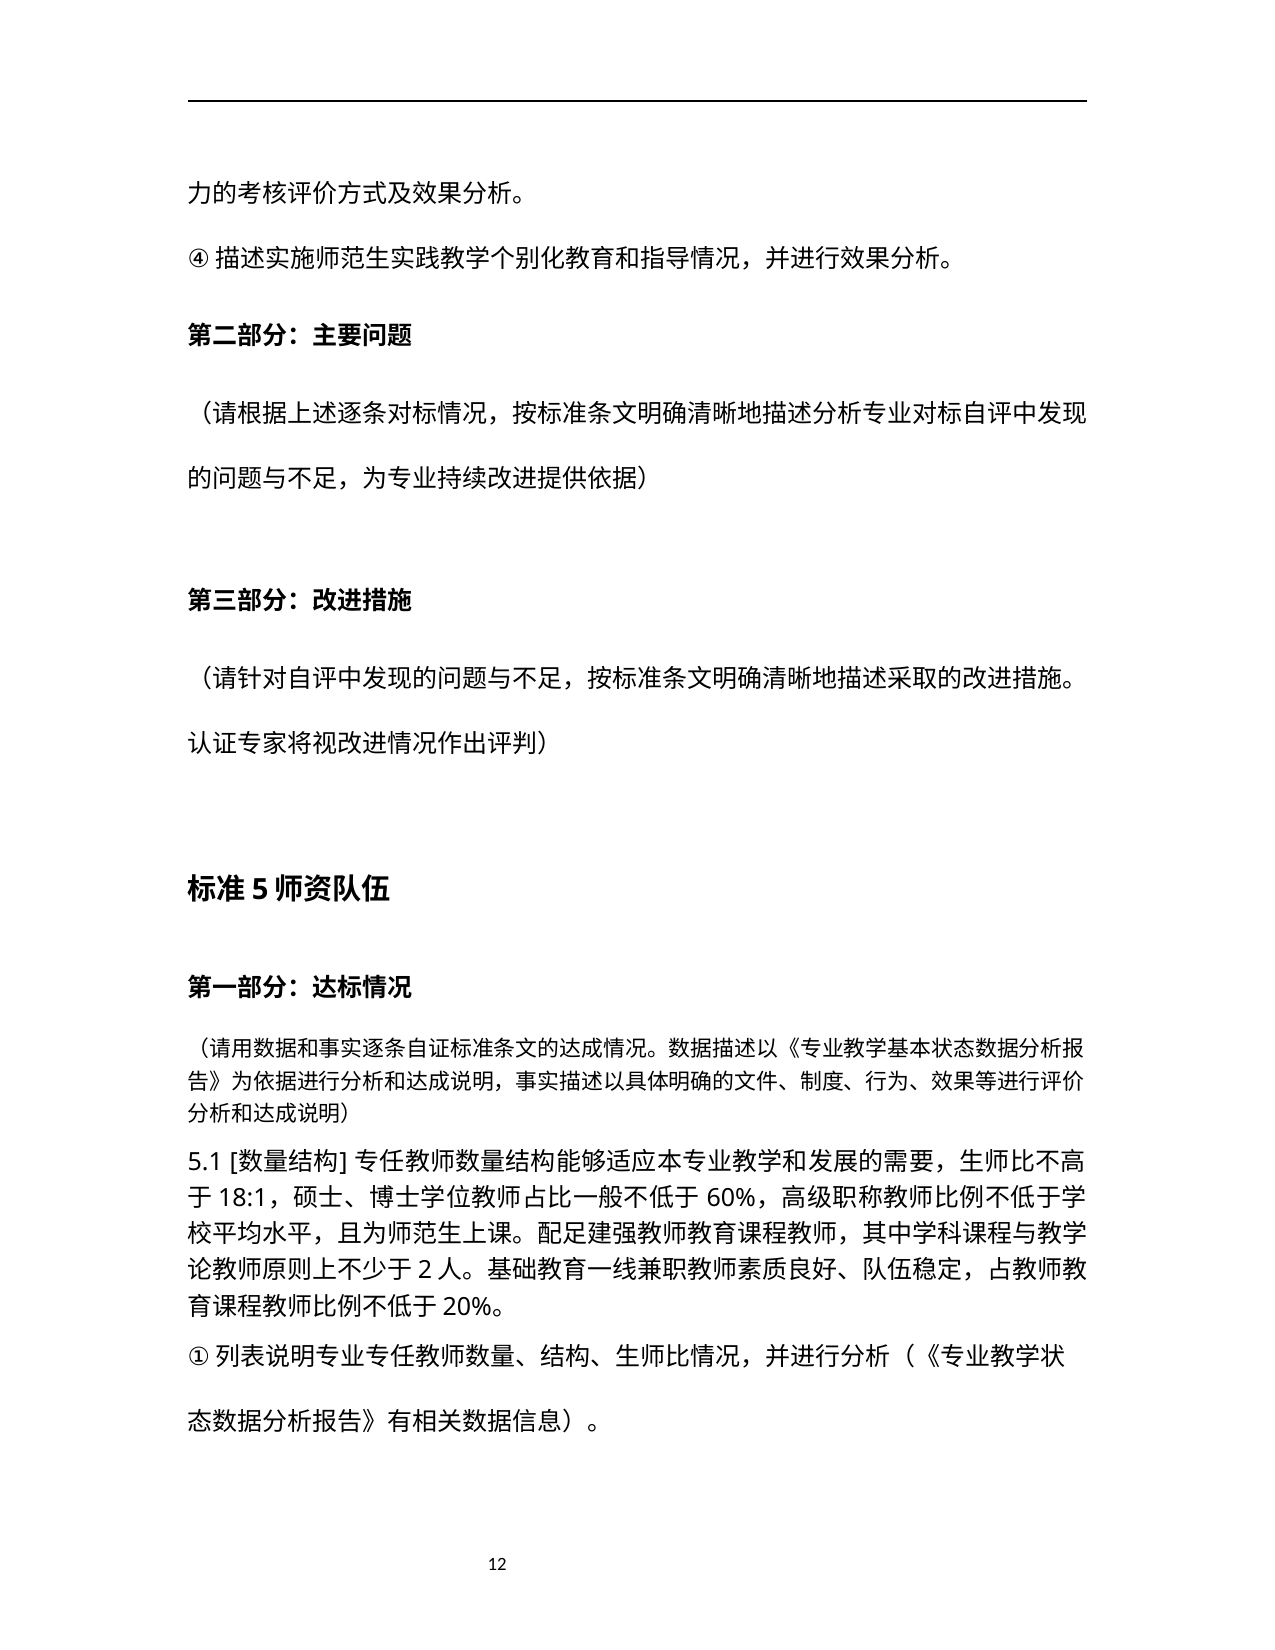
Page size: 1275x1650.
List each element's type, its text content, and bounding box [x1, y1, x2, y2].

text （请根据上述逐条对标情况，按标准条文明确清晰地描述分析专业对标自评中发现的问题与不足，为专业持续改进提供依据） [187, 379, 1087, 509]
subtitle 第一部分：达标情况 [187, 953, 1087, 1018]
text ①列表说明专业专任教师数量、结构、生师比情况，并进行分析（《专业教学状态数据分析报告》有相关数据信息）。 [187, 1322, 1087, 1452]
subtitle 标准5师资队伍 [187, 854, 1087, 919]
text ④描述实施师范生实践教学个别化教育和指导情况，并进行效果分析。 [187, 224, 1087, 289]
text 5.1 [数量结构] 专任教师数量结构能够适应本专业教学和发展的需要，生师比不高于18:1，硕士、博士学位教师占比一般不低于60%，高级职称教师比例不低于学校平均水平，且为师范生上课。配足建强教师教育课程教师，其中学科课程与教学论教师原则上不少于2人。基础教育一线兼职教师素质良好、队伍稳定，占教师教育课程教师比例不低于20%。 [187, 1141, 1087, 1322]
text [187, 159, 1087, 224]
text （请用数据和事实逐条自证标准条文的达成情况。数据描述以《专业教学基本状态数据分析报告》为依据进行分析和达成说明，事实描述以具体明确的文件、制度、行为、效果等进行评价分析和达成说明） [187, 1031, 1087, 1128]
text （请针对自评中发现的问题与不足，按标准条文明确清晰地描述采取的改进措施。认证专家将视改进情况作出评判） [187, 644, 1087, 774]
subtitle 第三部分：改进措施 [187, 566, 1087, 631]
subtitle 第二部分：主要问题 [187, 301, 1087, 366]
